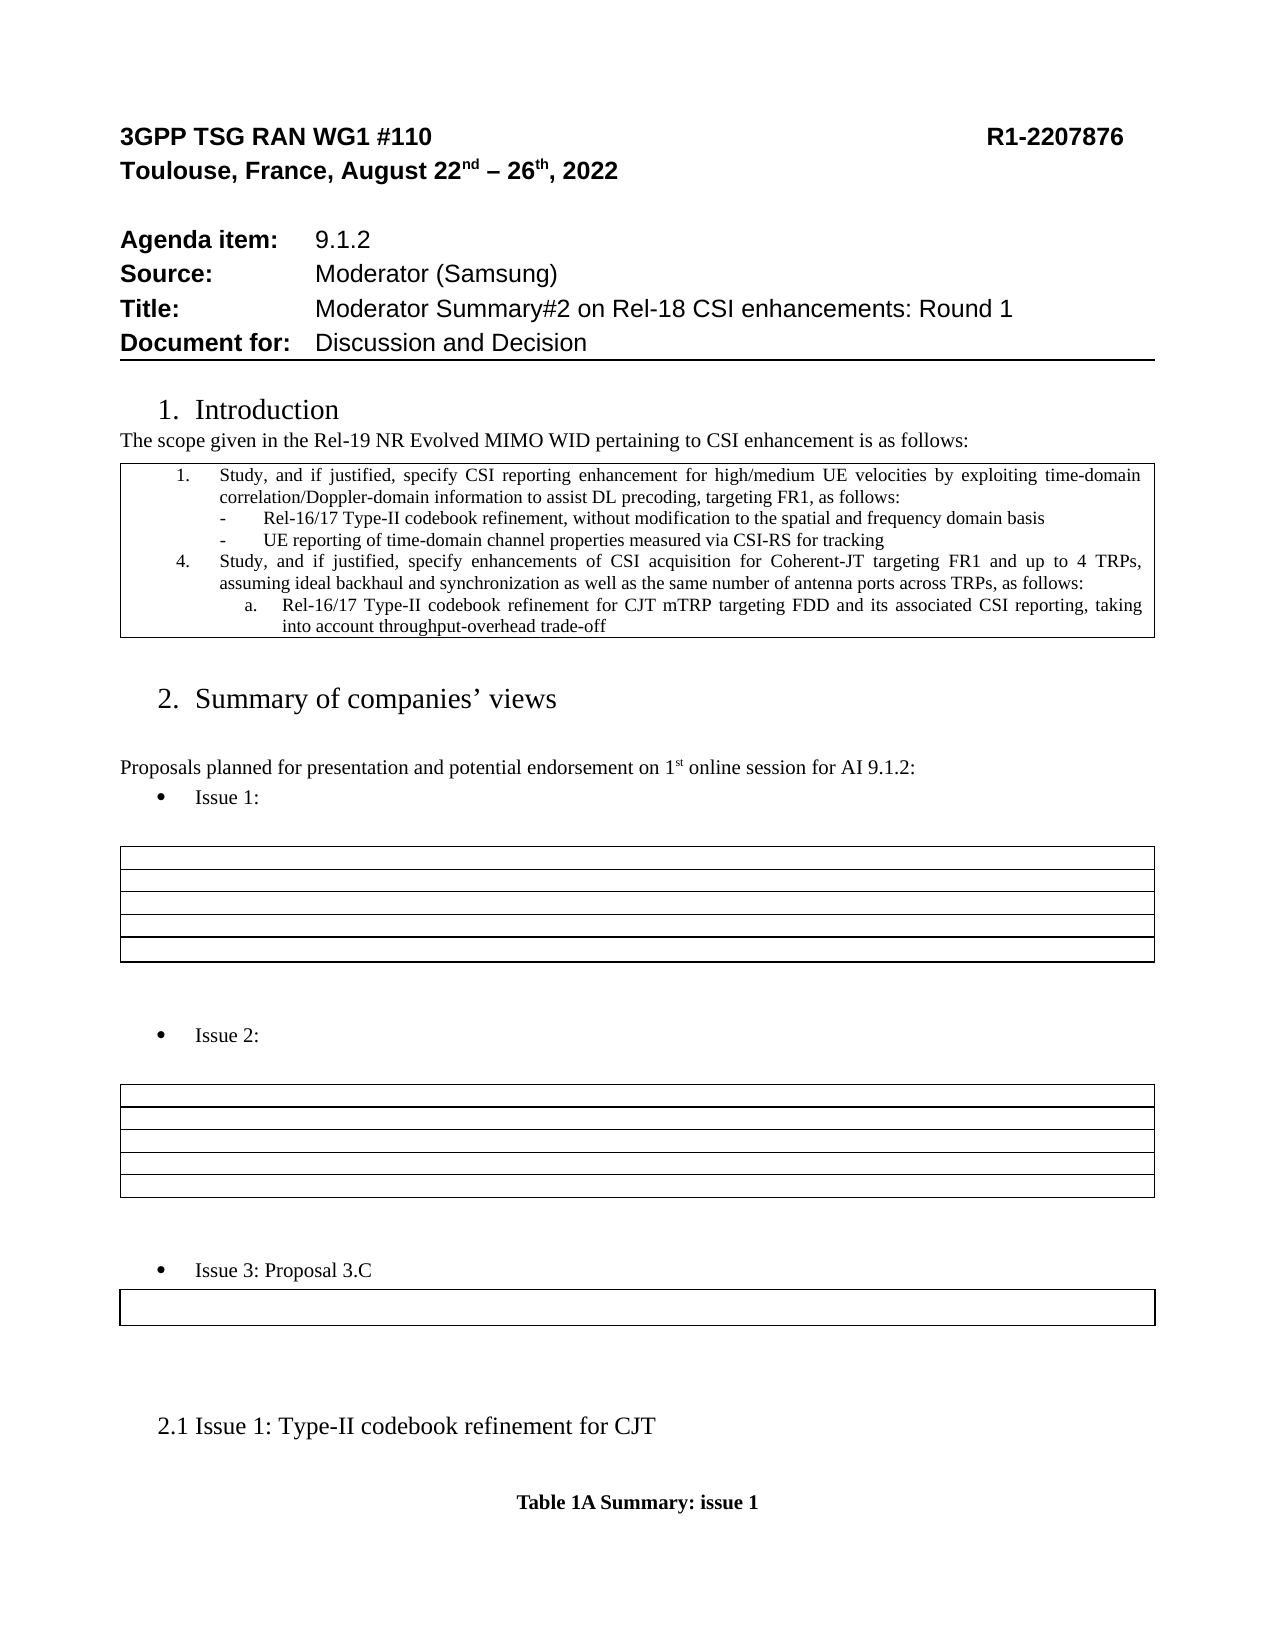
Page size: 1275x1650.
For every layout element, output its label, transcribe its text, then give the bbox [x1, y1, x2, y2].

table_cell [121, 892, 1154, 914]
list Issue 1: [157, 785, 1155, 809]
table_cell [121, 1153, 1154, 1174]
list Issue 3: Proposal 3.C [157, 1258, 1155, 1282]
table_cell [121, 870, 1154, 891]
table_header [121, 847, 1154, 868]
text Source: Moderator (Samsung) [120, 259, 1155, 288]
text Toulouse, France, August 22nd – 26th, 2022 [120, 156, 1155, 185]
subtitle Issue 1: Type-II codebook refinement for CJT [157, 1407, 1155, 1444]
table_cell [121, 938, 1154, 961]
list Issue 2: [157, 1023, 1155, 1047]
table_header [121, 1290, 1154, 1325]
table_cell [121, 915, 1154, 936]
text Title: Moderator Summary#2 on Rel-18 CSI enhancements: Round 1 [120, 294, 1155, 323]
text Agenda item: 9.1.2 [120, 225, 1155, 254]
subtitle Introduction [157, 390, 1155, 428]
text 3GPP TSG RAN WG1 #110 R1-2207876 [120, 122, 1155, 150]
subtitle Summary of companies’ views [157, 679, 1155, 717]
text Document for: Discussion and Decision [120, 328, 1155, 359]
text The scope given in the Rel-19 NR Evolved MIMO WID pertaining to CSI enhancement is as follows: [120, 428, 1155, 452]
text Table 1A Summary: issue 1 [120, 1483, 1155, 1521]
text Proposals planned for presentation and potential endorsement on 1st online session for AI 9.1.2: [120, 755, 1155, 779]
table_cell [121, 1108, 1154, 1129]
table_header Study, and if justified, specify CSI reporting enhancement for high/medium UE velocities by exploiting time-domain correlation/Doppler-domain information to assist DL precoding, targeting FR1, as follows: Rel-16/17 Type-II codebook refinement, without modification to the spatial and frequency domain basis UE reporting of time-domain channel properties measured via CSI-RS for tracking Study, and if justified, specify enhancements of CSI acquisition for Coherent-JT targeting FR1 and up to 4 TRPs, assuming ideal backhaul and synchronization as well as the same number of antenna ports across TRPs, as follows: Rel-16/17 Type-II codebook refinement for CJT mTRP targeting FDD and its associated CSI reporting, taking into account throughput-overhead trade-off [121, 464, 1154, 637]
table_cell [121, 1175, 1154, 1197]
table_header [121, 1085, 1154, 1106]
table_cell [121, 1130, 1154, 1152]
